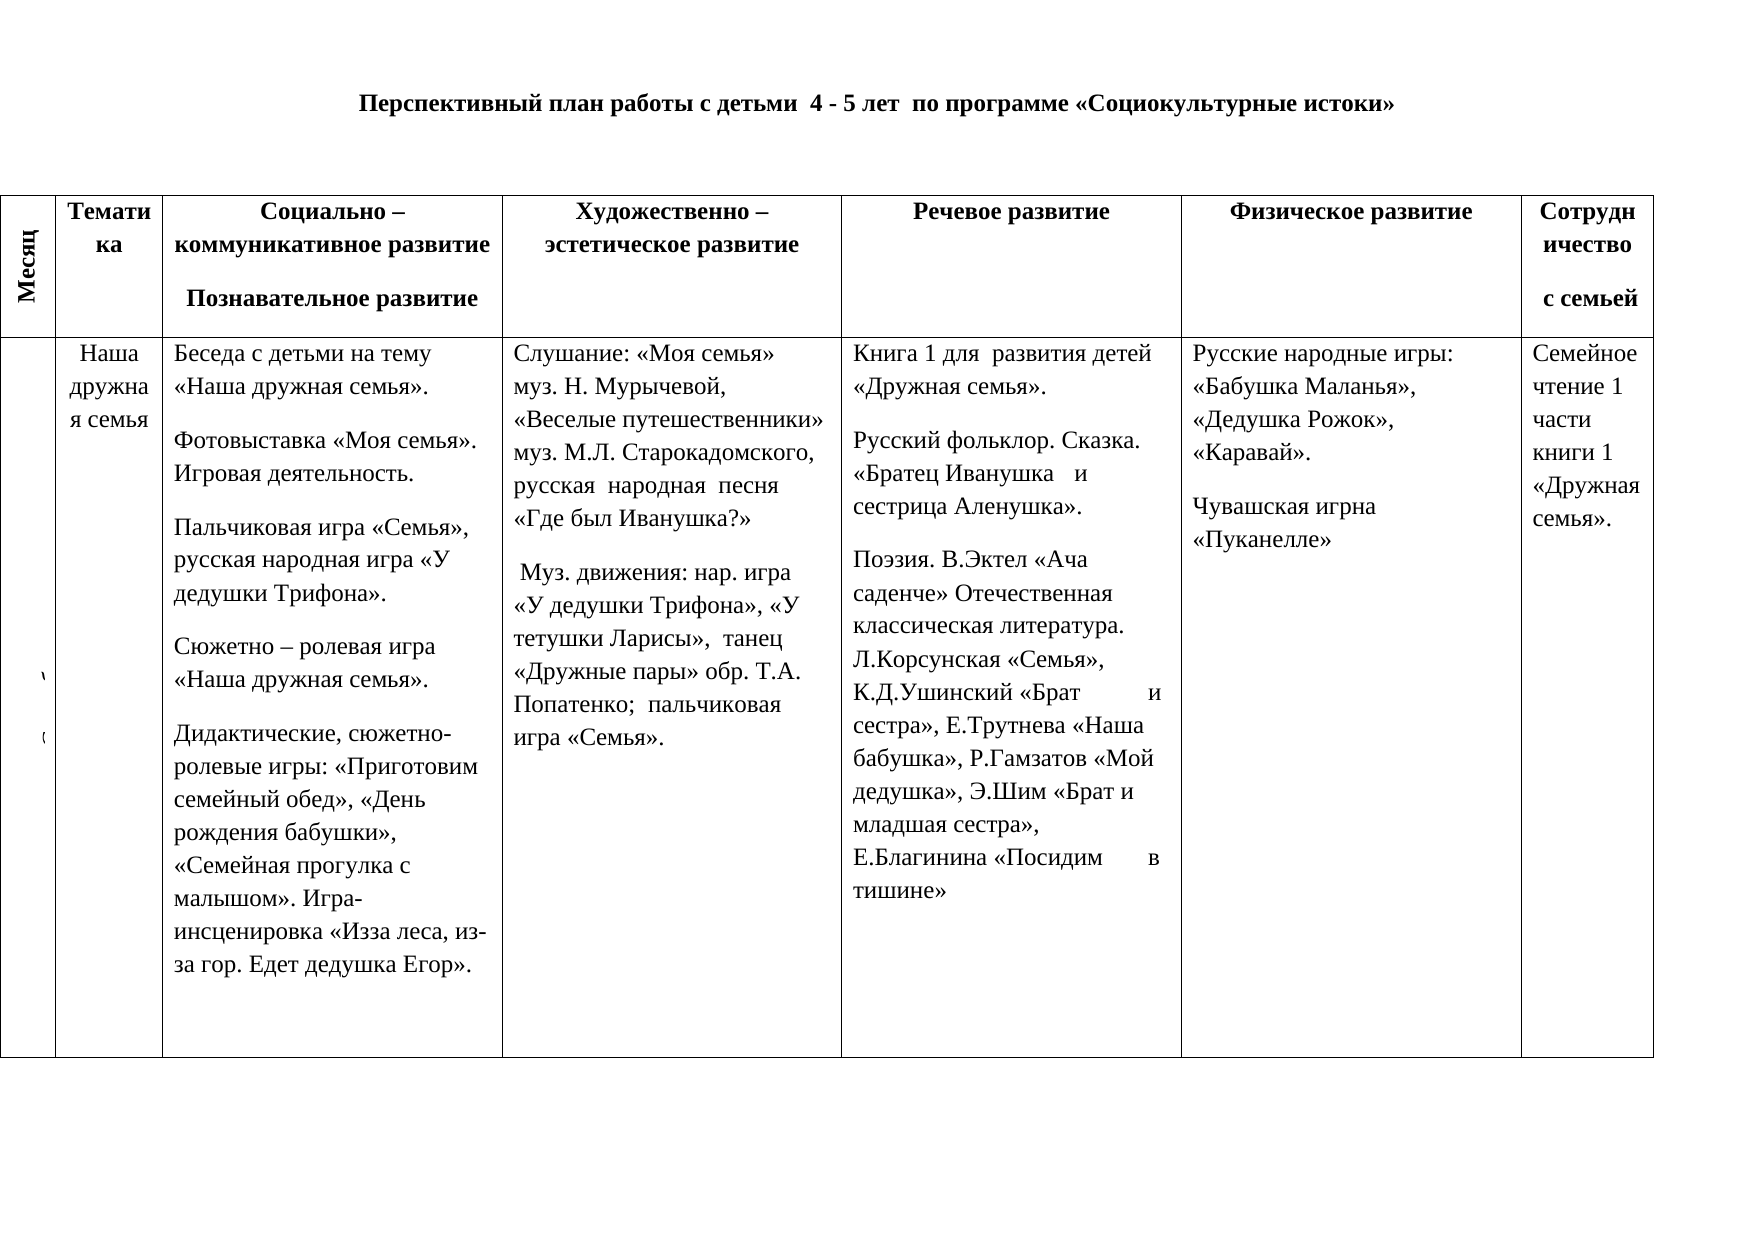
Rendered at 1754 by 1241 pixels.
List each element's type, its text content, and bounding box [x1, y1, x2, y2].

table_cell Семейное чтение 1 части книги 1 «Дружная семья». [1522, 338, 1653, 1057]
table_cell Русские народные игры: «Бабушка Маланья», «Дедушка Рожок», «Каравай». Чувашская игрна «Пуканелле» [1182, 338, 1521, 1057]
table_header Сотрудничество с семьей [1522, 196, 1653, 337]
table_header Физическое развитие [1182, 196, 1521, 337]
table_header Месяц [1, 196, 55, 337]
text Перспективный план работы с детьми 4 - 5 лет по программе «Социокультурные истоки» [118, 88, 1636, 117]
table_cell Слушание: «Моя семья» муз. Н. Мурычевой, «Веселые путешественники» муз. М.Л. Старокадомского, русская народная песня «Где был Иванушка?» Муз. движения: нар. игра «У дедушки Трифона», «У тетушки Ларисы», танец «Дружные пары» обр. Т.А. Попатенко; пальчиковая игра «Семья». [503, 338, 841, 1057]
table_cell Наша дружная семья [56, 338, 162, 1057]
table_cell Книга 1 для развития детей «Дружная семья». Русский фольклор. Сказка. «Братец Иванушка и сестрица Аленушка». Поэзия. В.Эктел «Ача саденче» Отечественная классическая литература. Л.Корсунская «Семья», К.Д.Ушинский «Брат и сестра», Е.Трутнева «Наша бабушка», Р.Гамзатов «Мой дедушка», Э.Шим «Брат и младшая сестра», Е.Благинина «Посидим в тишине» [842, 338, 1181, 1057]
table_cell Сентябрь [1, 338, 55, 1057]
table_header Социально – коммуникативное развитие Познавательное развитие [163, 196, 502, 337]
table_header Речевое развитие [842, 196, 1181, 337]
table_header Художественно – эстетическое развитие [503, 196, 841, 337]
table_cell Беседа с детьми на тему «Наша дружная семья». Фотовыставка «Моя семья». Игровая деятельность. Пальчиковая игра «Семья», русская народная игра «У дедушки Трифона». Сюжетно – ролевая игра «Наша дружная семья». Дидактические, сюжетно-ролевые игры: «Приготовим семейный обед», «День рождения бабушки», «Семейная прогулка с малышом». Игра- инсценировка «Изза леса, из-за гор. Едет дедушка Егор». [163, 338, 502, 1057]
table_header Тематика [56, 196, 162, 337]
